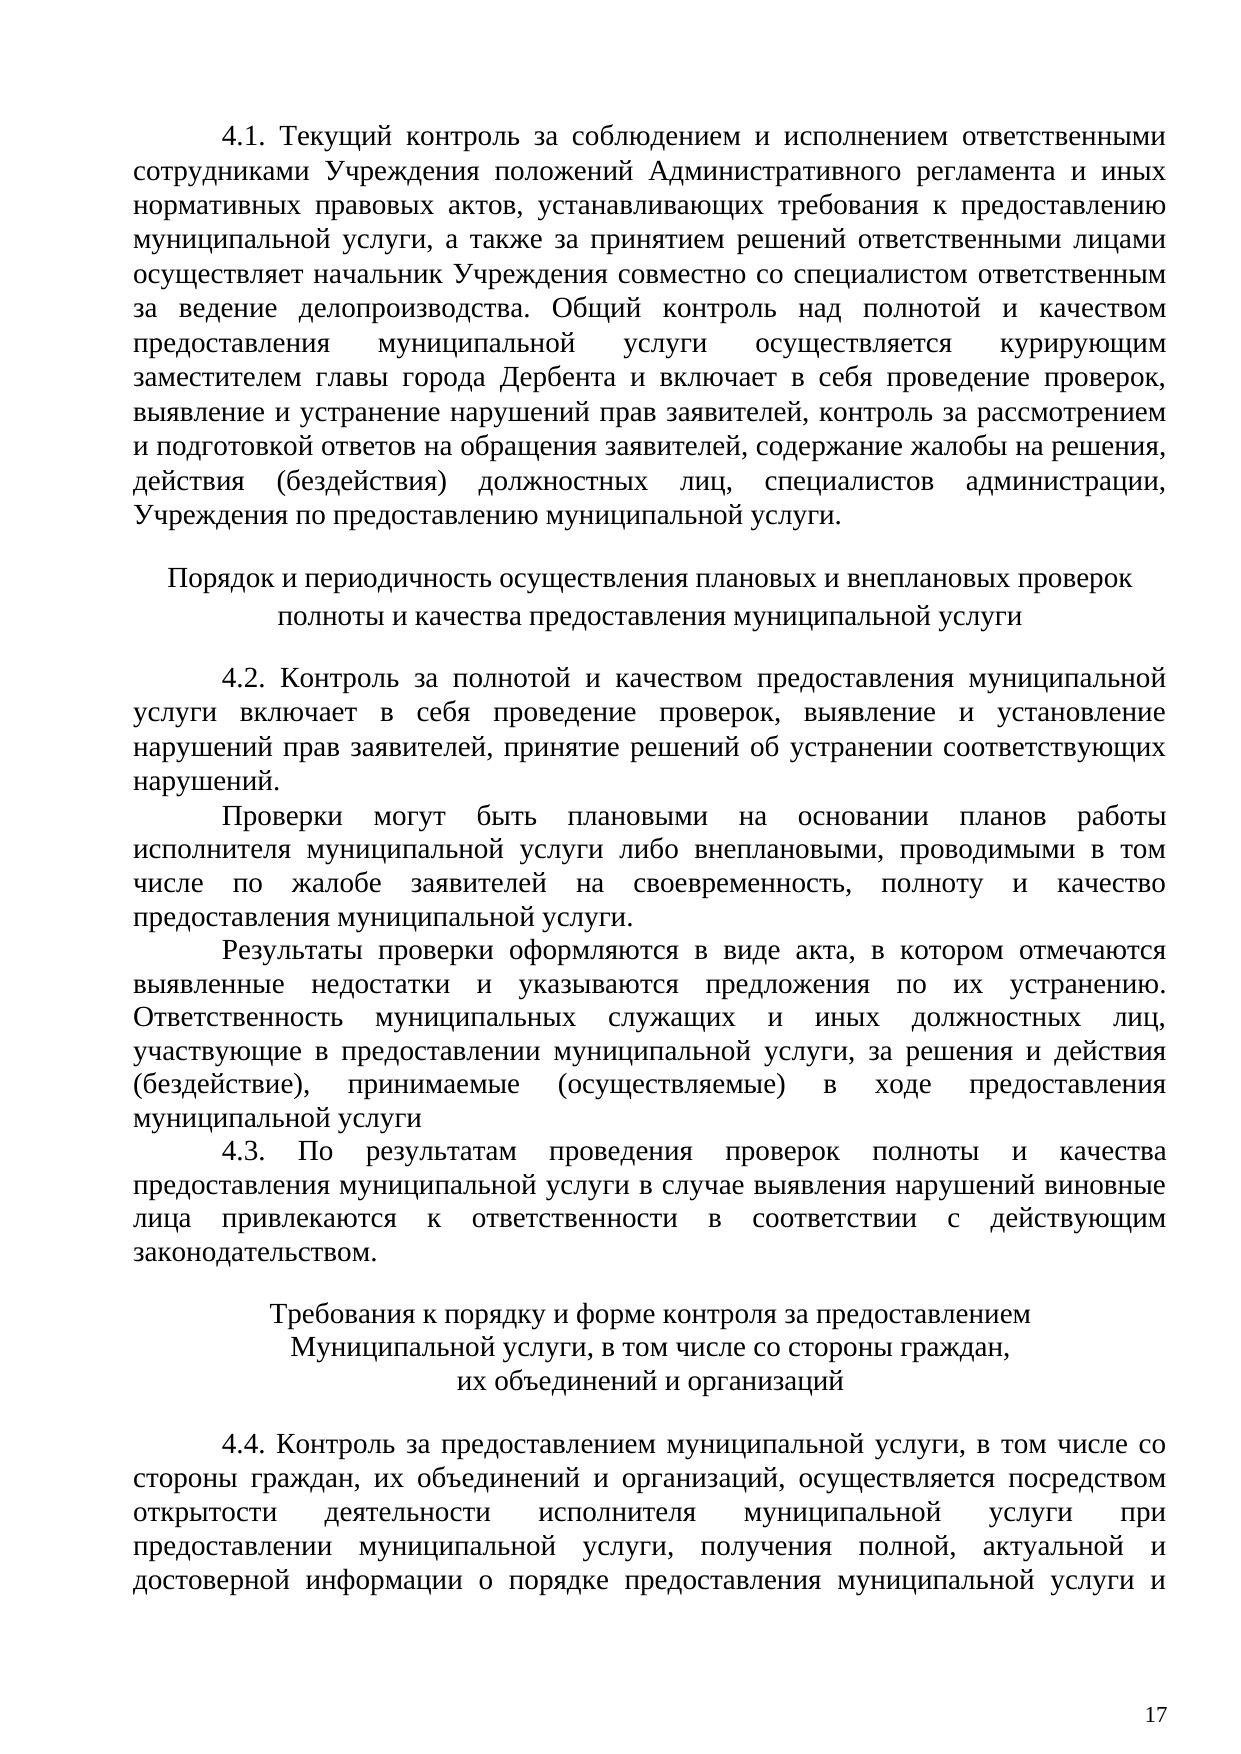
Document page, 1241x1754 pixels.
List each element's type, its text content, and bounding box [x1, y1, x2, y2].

text Порядок и периодичность осуществления плановых и внеплановых проверок полноты и качества предоставления муниципальной услуги [133, 560, 1167, 632]
text 4.2. Контроль за полнотой и качеством предоставления муниципальной услуги включает в себя проведение проверок, выявление и установление нарушений прав заявителей, принятие решений об устранении соответствующих нарушений. [133, 660, 1167, 797]
text Муниципальной услуги, в том числе со стороны граждан, [133, 1329, 1168, 1363]
text Требования к порядку и форме контроля за предоставлением [133, 1296, 1168, 1329]
text 4.1. Текущий контроль за соблюдением и исполнением ответственными сотрудниками Учреждения положений Административного регламента и иных нормативных правовых актов, устанавливающих требования к предоставлению муниципальной услуги, а также за принятием решений ответственными лицами осуществляет начальник Учреждения совместно со специалистом ответственным за ведение делопроизводства. Общий контроль над полнотой и качеством предоставления муниципальной услуги осуществляется курирующим заместителем главы города Дербента и включает в себя проведение проверок, выявление и устранение нарушений прав заявителей, контроль за рассмотрением и подготовкой ответов на обращения заявителей, содержание жалобы на решения, действия (бездействия) должностных лиц, специалистов администрации, Учреждения по предоставлению муниципальной услуги. [133, 118, 1167, 531]
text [133, 1426, 1167, 1596]
text Результаты проверки оформляются в виде акта, в котором отмечаются выявленные недостатки и указываются предложения по их устранению. Ответственность муниципальных служащих и иных должностных лиц, участвующие в предоставлении муниципальной услуги, за решения и действия (бездействие), принимаемые (осуществляемые) в ходе предоставления муниципальной услуги [133, 932, 1167, 1133]
text 4.3. По результатам проведения проверок полноты и качества предоставления муниципальной услуги в случае выявления нарушений виновные лица привлекаются к ответственности в соответствии с действующим законодательством. [133, 1133, 1167, 1268]
text Проверки могут быть плановыми на основании планов работы исполнителя муниципальной услуги либо внеплановыми, проводимыми в том числе по жалобе заявителей на своевременность, полноту и качество предоставления муниципальной услуги. [133, 798, 1167, 932]
text их объединений и организаций [133, 1363, 1168, 1396]
